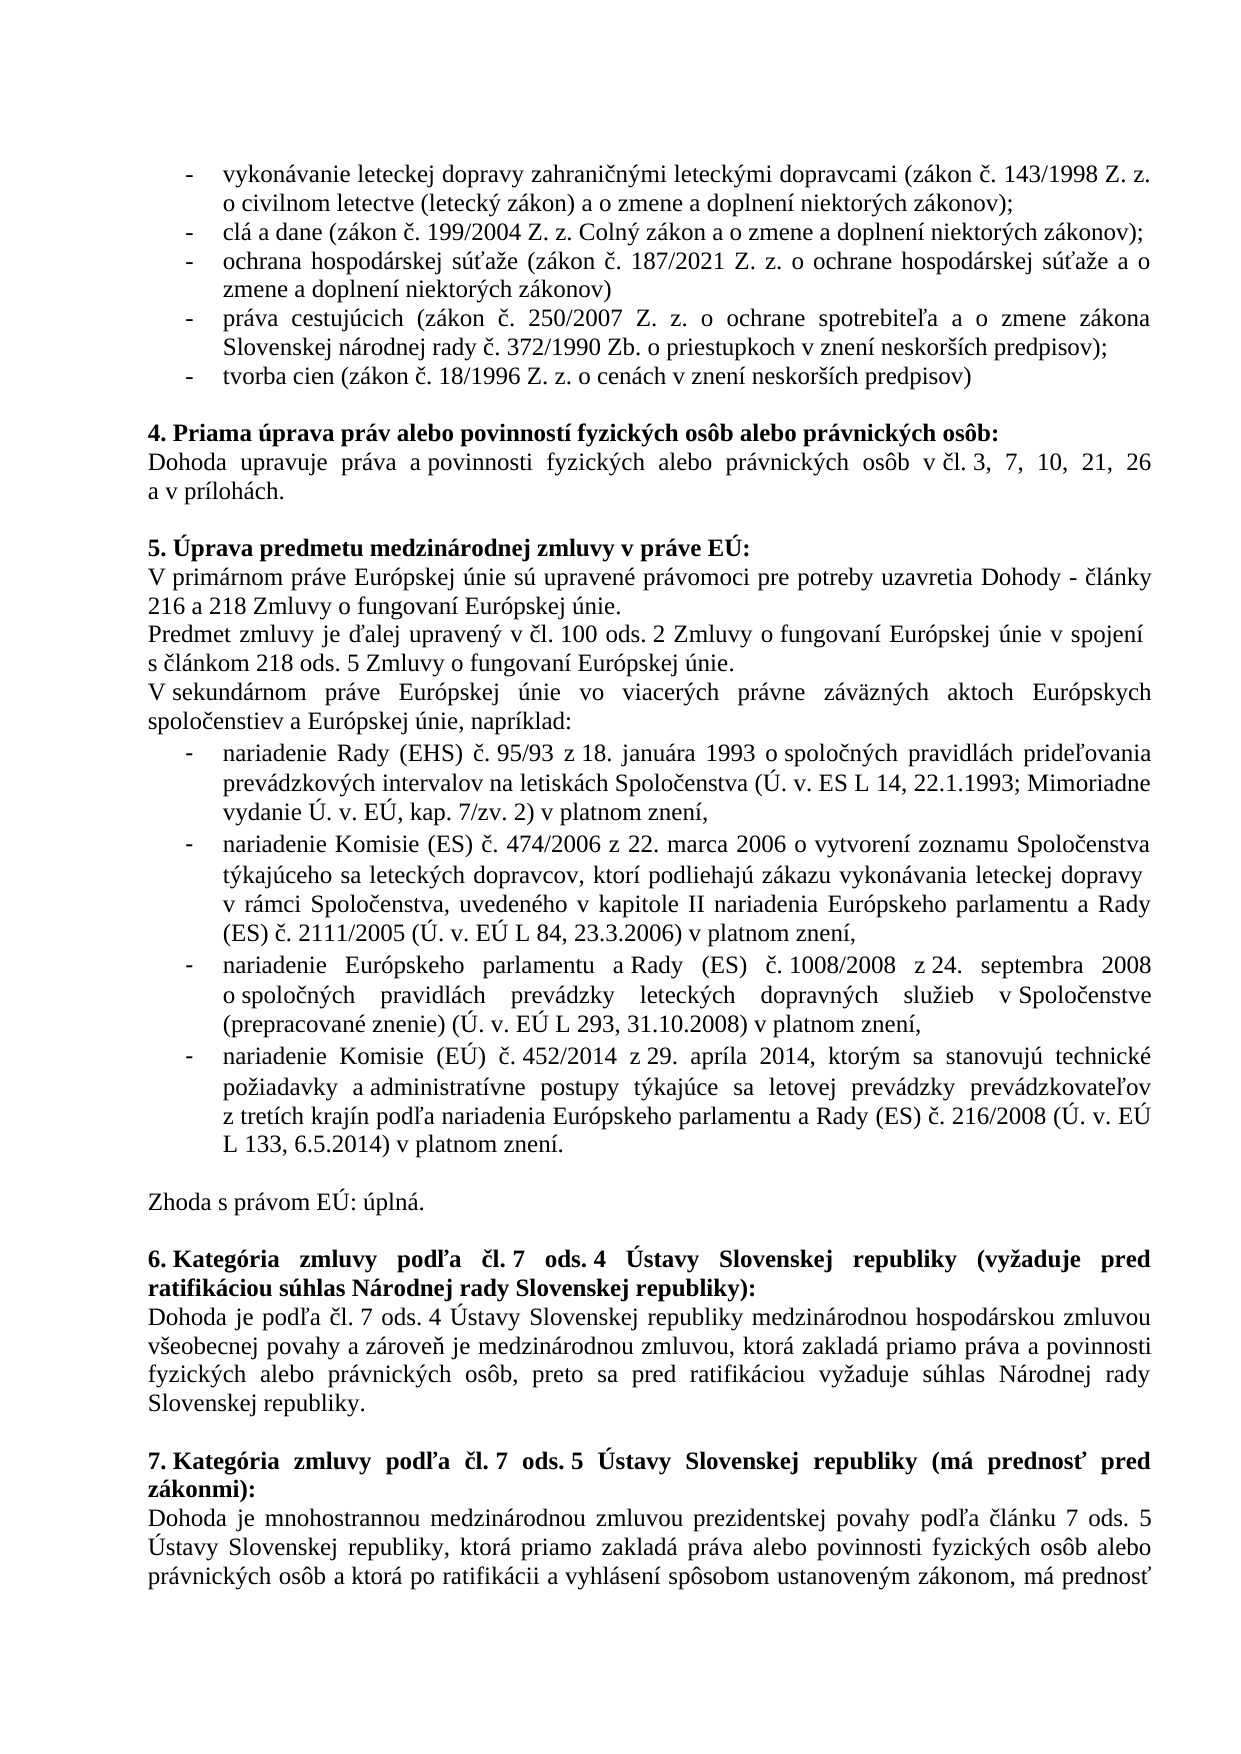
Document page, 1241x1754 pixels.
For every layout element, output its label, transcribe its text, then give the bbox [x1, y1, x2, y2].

list nariadenie Európskeho parlamentu a Rady (ES) č. 1008/2008 z 24. septembra 2008 o spoločných pravidlách prevádzky leteckých dopravných služieb v Spoločenstve (prepracované znenie) (Ú. v. EÚ L 293, 31.10.2008) v platnom znení, [185, 946, 1152, 1038]
list práva cestujúcich (zákon č. 250/2007 Z. z. o ochrane spotrebiteľa a o zmene zákona Slovenskej národnej rady č. 372/1990 Zb. o priestupkoch v znení neskorších predpisov); [185, 303, 1152, 361]
list clá a dane (zákon č. 199/2004 Z. z. Colný zákon a o zmene a doplnení niektorých zákonov); [185, 217, 1152, 246]
list vykonávanie leteckej dopravy zahraničnými leteckými dopravcami (zákon č. 143/1998 Z. z. o civilnom letectve (letecký zákon) a o zmene a doplnení niektorých zákonov); [185, 159, 1152, 217]
list nariadenie Komisie (ES) č. 474/2006 z 22. marca 2006 o vytvorení zoznamu Spoločenstva týkajúceho sa leteckých dopravcov, ktorí podliehajú zákazu vykonávania leteckej dopravy v rámci Spoločenstva, uvedeného v kapitole II nariadenia Európskeho parlamentu a Rady (ES) č. 2111/2005 (Ú. v. EÚ L 84, 23.3.2006) v platnom znení, [185, 826, 1152, 946]
text 4. Priama úprava práv alebo povinností fyzických osôb alebo právnických osôb: [148, 418, 1152, 447]
text V primárnom práve Európskej únie sú upravené právomoci pre potreby uzavretia Dohody - články 216 a 218 Zmluvy o fungovaní Európskej únie. [148, 562, 1152, 619]
text Predmet zmluvy je ďalej upravený v čl. 100 ods. 2 Zmluvy o fungovaní Európskej únie v spojení s článkom 218 ods. 5 Zmluvy o fungovaní Európskej únie. [148, 619, 1152, 677]
text Dohoda je podľa čl. 7 ods. 4 Ústavy Slovenskej republiky medzinárodnou hospodárskou zmluvou všeobecnej povahy a zároveň je medzinárodnou zmluvou, ktorá zakladá priamo práva a povinnosti fyzických alebo právnických osôb, preto sa pred ratifikáciou vyžaduje súhlas Národnej rady Slovenskej republiky. [148, 1302, 1152, 1417]
text Dohoda upravuje práva a povinnosti fyzických alebo právnických osôb v čl. 3, 7, 10, 21, 26 a v prílohách. [148, 447, 1152, 504]
text 5. Úprava predmetu medzinárodnej zmluvy v práve EÚ: [148, 533, 1152, 562]
list nariadenie Komisie (EÚ) č. 452/2014 z 29. apríla 2014, ktorým sa stanovujú technické požiadavky a administratívne postupy týkajúce sa letovej prevádzky prevádzkovateľov z tretích krajín podľa nariadenia Európskeho parlamentu a Rady (ES) č. 216/2008 (Ú. v. EÚ L 133, 6.5.2014) v platnom znení. [185, 1038, 1152, 1158]
list nariadenie Rady (EHS) č. 95/93 z 18. januára 1993 o spoločných pravidlách prideľovania prevádzkových intervalov na letiskách Spoločenstva (Ú. v. ES L 14, 22.1.1993; Mimoriadne vydanie Ú. v. EÚ, kap. 7/zv. 2) v platnom znení, [185, 734, 1152, 826]
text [148, 1503, 1152, 1589]
text V sekundárnom práve Európskej únie vo viacerých právne záväzných aktoch Európskych spoločenstiev a Európskej únie, napríklad: [148, 677, 1152, 734]
text 6. Kategória zmluvy podľa čl. 7 ods. 4 Ústavy Slovenskej republiky (vyžaduje pred ratifikáciou súhlas Národnej rady Slovenskej republiky): [148, 1244, 1152, 1302]
list tvorba cien (zákon č. 18/1996 Z. z. o cenách v znení neskorších predpisov) [185, 361, 1152, 389]
list ochrana hospodárskej súťaže (zákon č. 187/2021 Z. z. o ochrane hospodárskej súťaže a o zmene a doplnení niektorých zákonov) [185, 246, 1152, 303]
text Zhoda s právom EÚ: úplná. [148, 1187, 1152, 1216]
text 7. Kategória zmluvy podľa čl. 7 ods. 5 Ústavy Slovenskej republiky (má prednosť pred zákonmi): [148, 1446, 1152, 1503]
